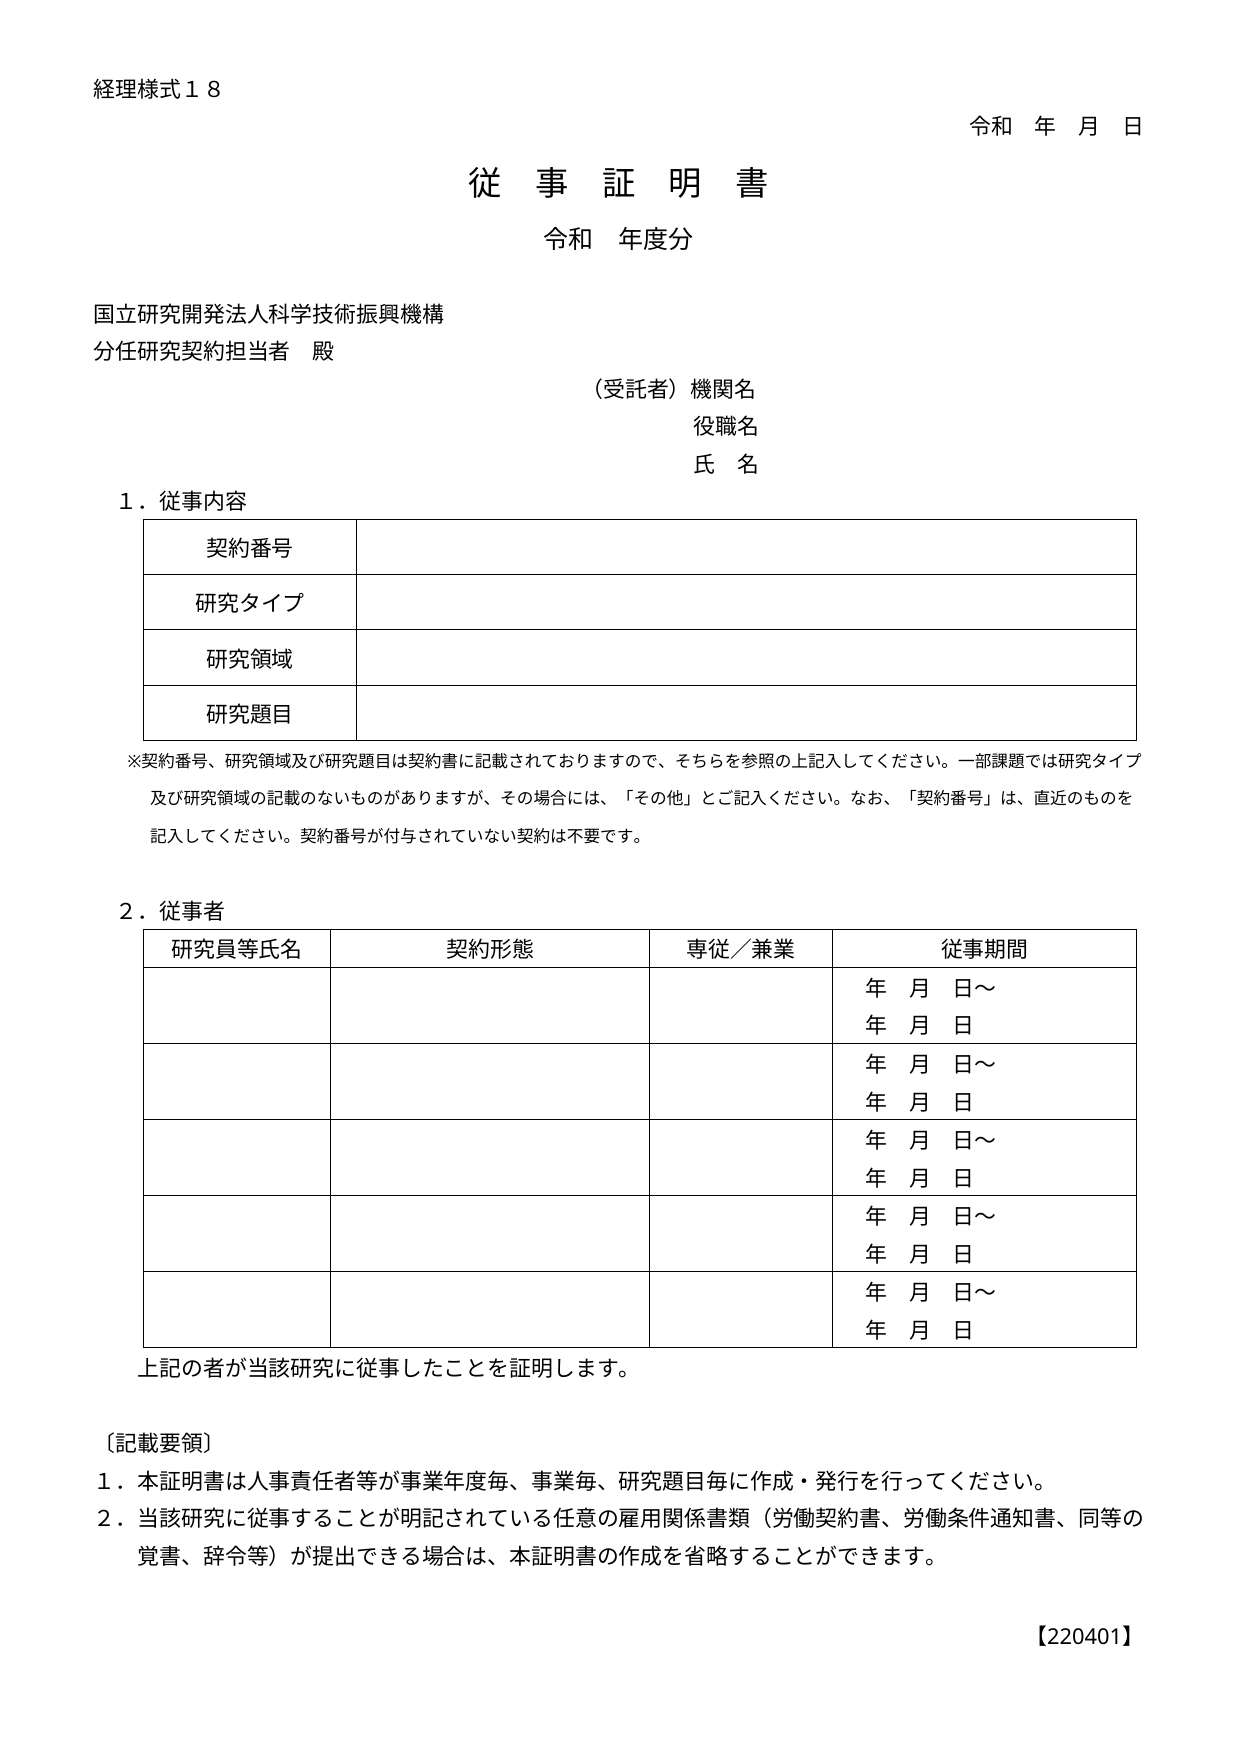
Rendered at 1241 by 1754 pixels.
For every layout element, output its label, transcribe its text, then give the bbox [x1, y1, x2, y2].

table_cell [144, 1272, 330, 1347]
text 経理様式１８ [94, 69, 1144, 106]
table_cell 研究題目 [144, 686, 356, 740]
text 上記の者が当該研究に従事したことを証明します。 [94, 1348, 1144, 1386]
table_cell [650, 1272, 832, 1347]
text 分任研究契約担当者 殿 [94, 331, 1144, 369]
table_cell [144, 1120, 330, 1195]
table_header 契約番号 [144, 520, 356, 574]
table_cell 年 月 日～ 年 月 日 [833, 1120, 1136, 1195]
table_cell [650, 1120, 832, 1195]
table_header 専従／兼業 [650, 930, 832, 967]
table_cell 年 月 日～ 年 月 日 [833, 968, 1136, 1043]
table_cell [144, 968, 330, 1043]
table_header [357, 520, 1136, 574]
table_cell [331, 1196, 649, 1271]
table_cell 年 月 日～ 年 月 日 [833, 1196, 1136, 1271]
table_cell [331, 1044, 649, 1119]
table_header 従事期間 [833, 930, 1136, 967]
text ※契約番号、研究領域及び研究題目は契約書に記載されておりますので、そちらを参照の上記入してください。一部課題では研究タイプ及び研究領域の記載のないものがありますが、その場合には、「その他」とご記入ください。なお、「契約番号」は、直近のものを記入してください。契約番号が付与されていない契約は不要です。 [127, 741, 1144, 853]
text ２．当該研究に従事することが明記されている任意の雇用関係書類（労働契約書、労働条件通知書、同等の覚書、辞令等）が提出できる場合は、本証明書の作成を省略することができます。 [94, 1498, 1144, 1573]
text （受託者）機関名 [581, 369, 1144, 406]
table_cell [650, 968, 832, 1043]
text 〔記載要領〕 [94, 1423, 1144, 1461]
table_cell [331, 1120, 649, 1195]
table_cell 年 月 日～ 年 月 日 [833, 1272, 1136, 1347]
table_cell [144, 1196, 330, 1271]
table_cell 研究領域 [144, 630, 356, 685]
text 役職名 [693, 406, 1144, 444]
text 令和 年度分 [94, 219, 1144, 256]
table_header 契約形態 [331, 930, 649, 967]
table_cell [331, 1272, 649, 1347]
table_cell [357, 630, 1136, 685]
text 氏 名 [693, 444, 1144, 481]
text 従 事 証 明 書 [94, 144, 1144, 219]
table_header 研究員等氏名 [144, 930, 330, 967]
text １．従事内容 [94, 481, 1144, 519]
table_cell [650, 1044, 832, 1119]
table_cell 研究タイプ [144, 575, 356, 629]
text ２．従事者 [94, 891, 1144, 928]
text 国立研究開発法人科学技術振興機構 [94, 294, 1144, 331]
text １．本証明書は人事責任者等が事業年度毎、事業毎、研究題目毎に作成・発行を行ってください。 [94, 1461, 1144, 1498]
table_cell 年 月 日～ 年 月 日 [833, 1044, 1136, 1119]
table_cell [144, 1044, 330, 1119]
table_cell [357, 575, 1136, 629]
table_cell [650, 1196, 832, 1271]
table_cell [331, 968, 649, 1043]
text 令和 年 月 日 [94, 106, 1144, 144]
table_cell [357, 686, 1136, 740]
